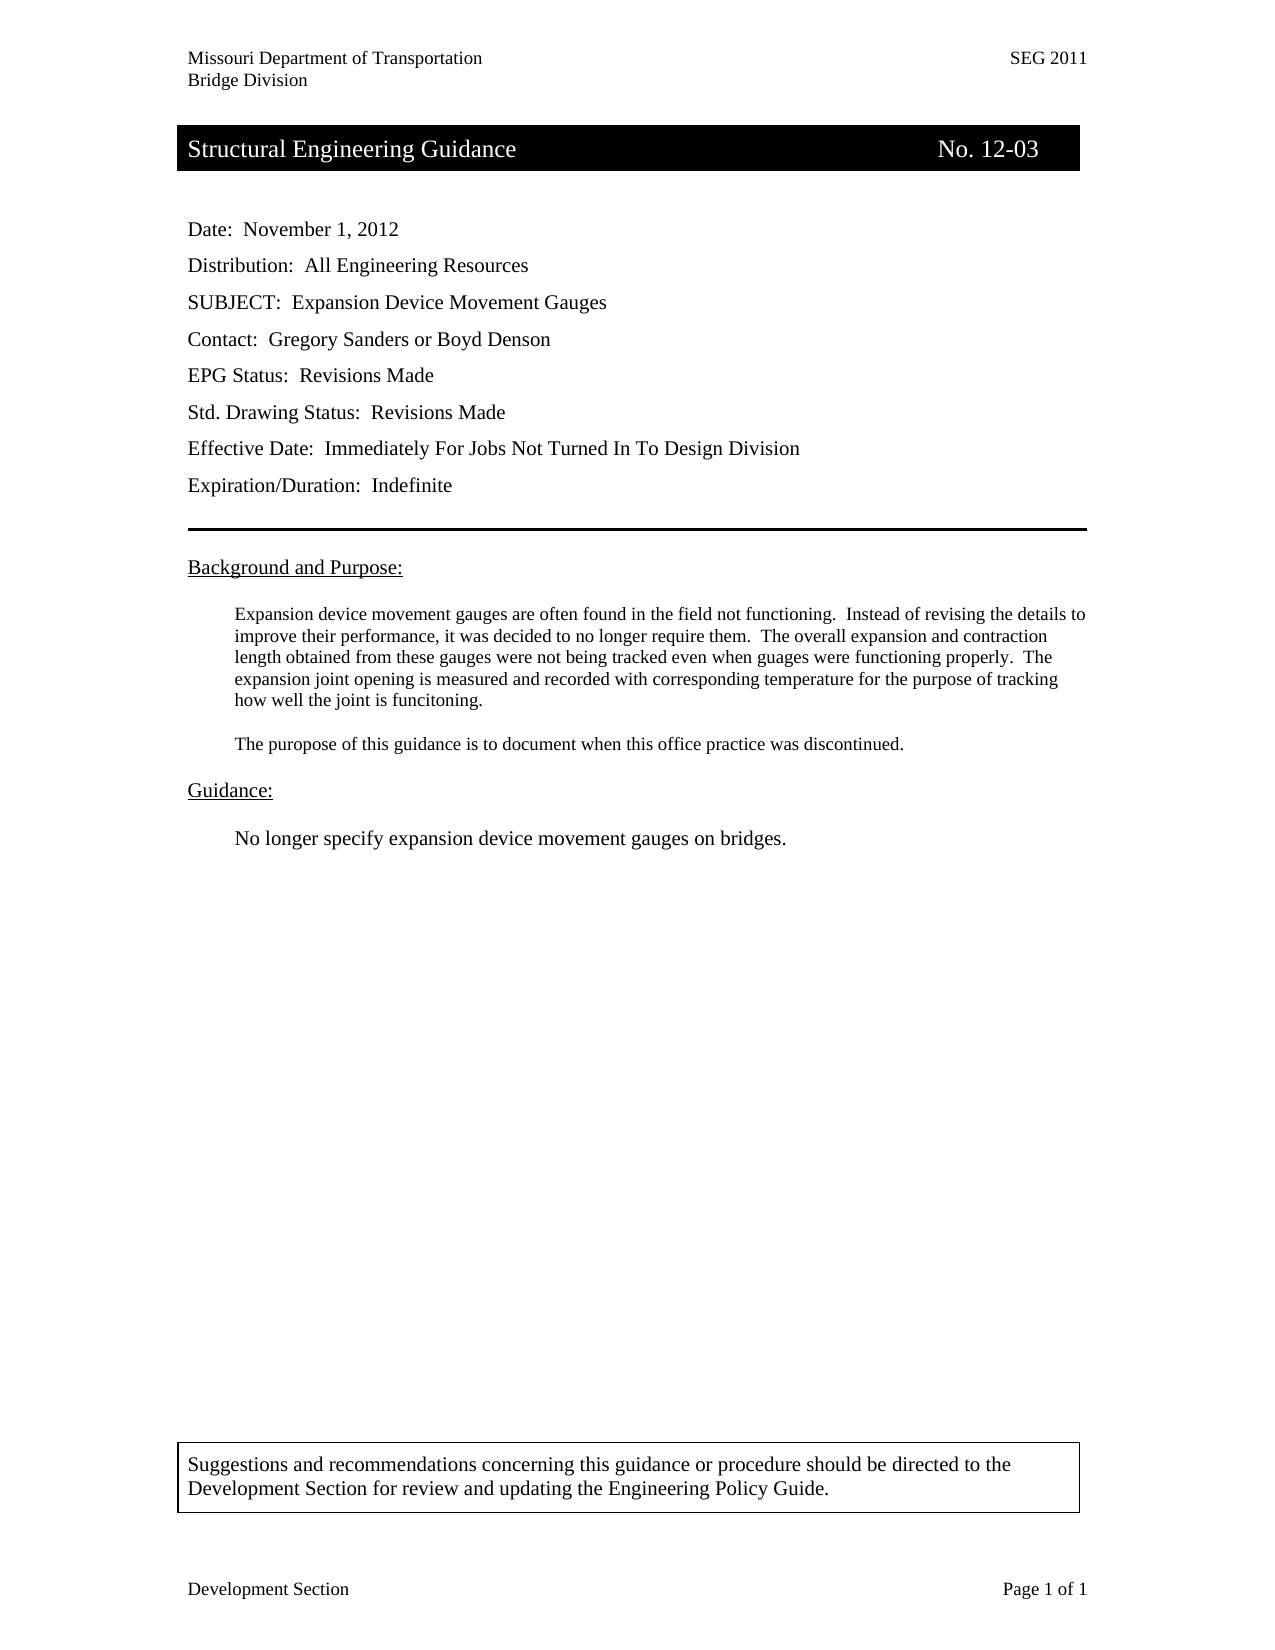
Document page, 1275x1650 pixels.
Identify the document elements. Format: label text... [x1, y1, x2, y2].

text The puropose of this guidance is to document when this office practice was discontinued. [234, 732, 1087, 754]
text Guidance: [187, 778, 1087, 802]
text Suggestions and recommendations concerning this guidance or procedure should be directed to the Development Section for review and updating the Engineering Policy Guide. [187, 1452, 1087, 1500]
text EPG Status: Revisions Made [187, 363, 1087, 387]
text Date: November 1, 2012 [187, 217, 1087, 241]
text SUBJECT: Expansion Device Movement Gauges [187, 290, 1087, 314]
text Structural Engineering Guidance No. 12-03 [187, 134, 1087, 163]
text Background and Purpose: [187, 555, 1087, 579]
text Std. Drawing Status: Revisions Made [187, 400, 1087, 424]
text Expiration/Duration: Indefinite [187, 473, 1087, 497]
text Expansion device movement gauges are often found in the field not functioning. Instead of revising the details to improve their performance, it was decided to no longer require them. The overall expansion and contraction length obtained from these gauges were not being tracked even when guages were functioning properly. The expansion joint opening is measured and recorded with corresponding temperature for the purpose of tracking how well the joint is funcitoning. [234, 603, 1087, 711]
text Distribution: All Engineering Resources [187, 253, 1087, 277]
text No longer specify expansion device movement gauges on bridges. [234, 826, 1087, 850]
text Effective Date: Immediately For Jobs Not Turned In To Design Division [187, 436, 1087, 460]
text Contact: Gregory Sanders or Boyd Denson [187, 327, 1087, 351]
